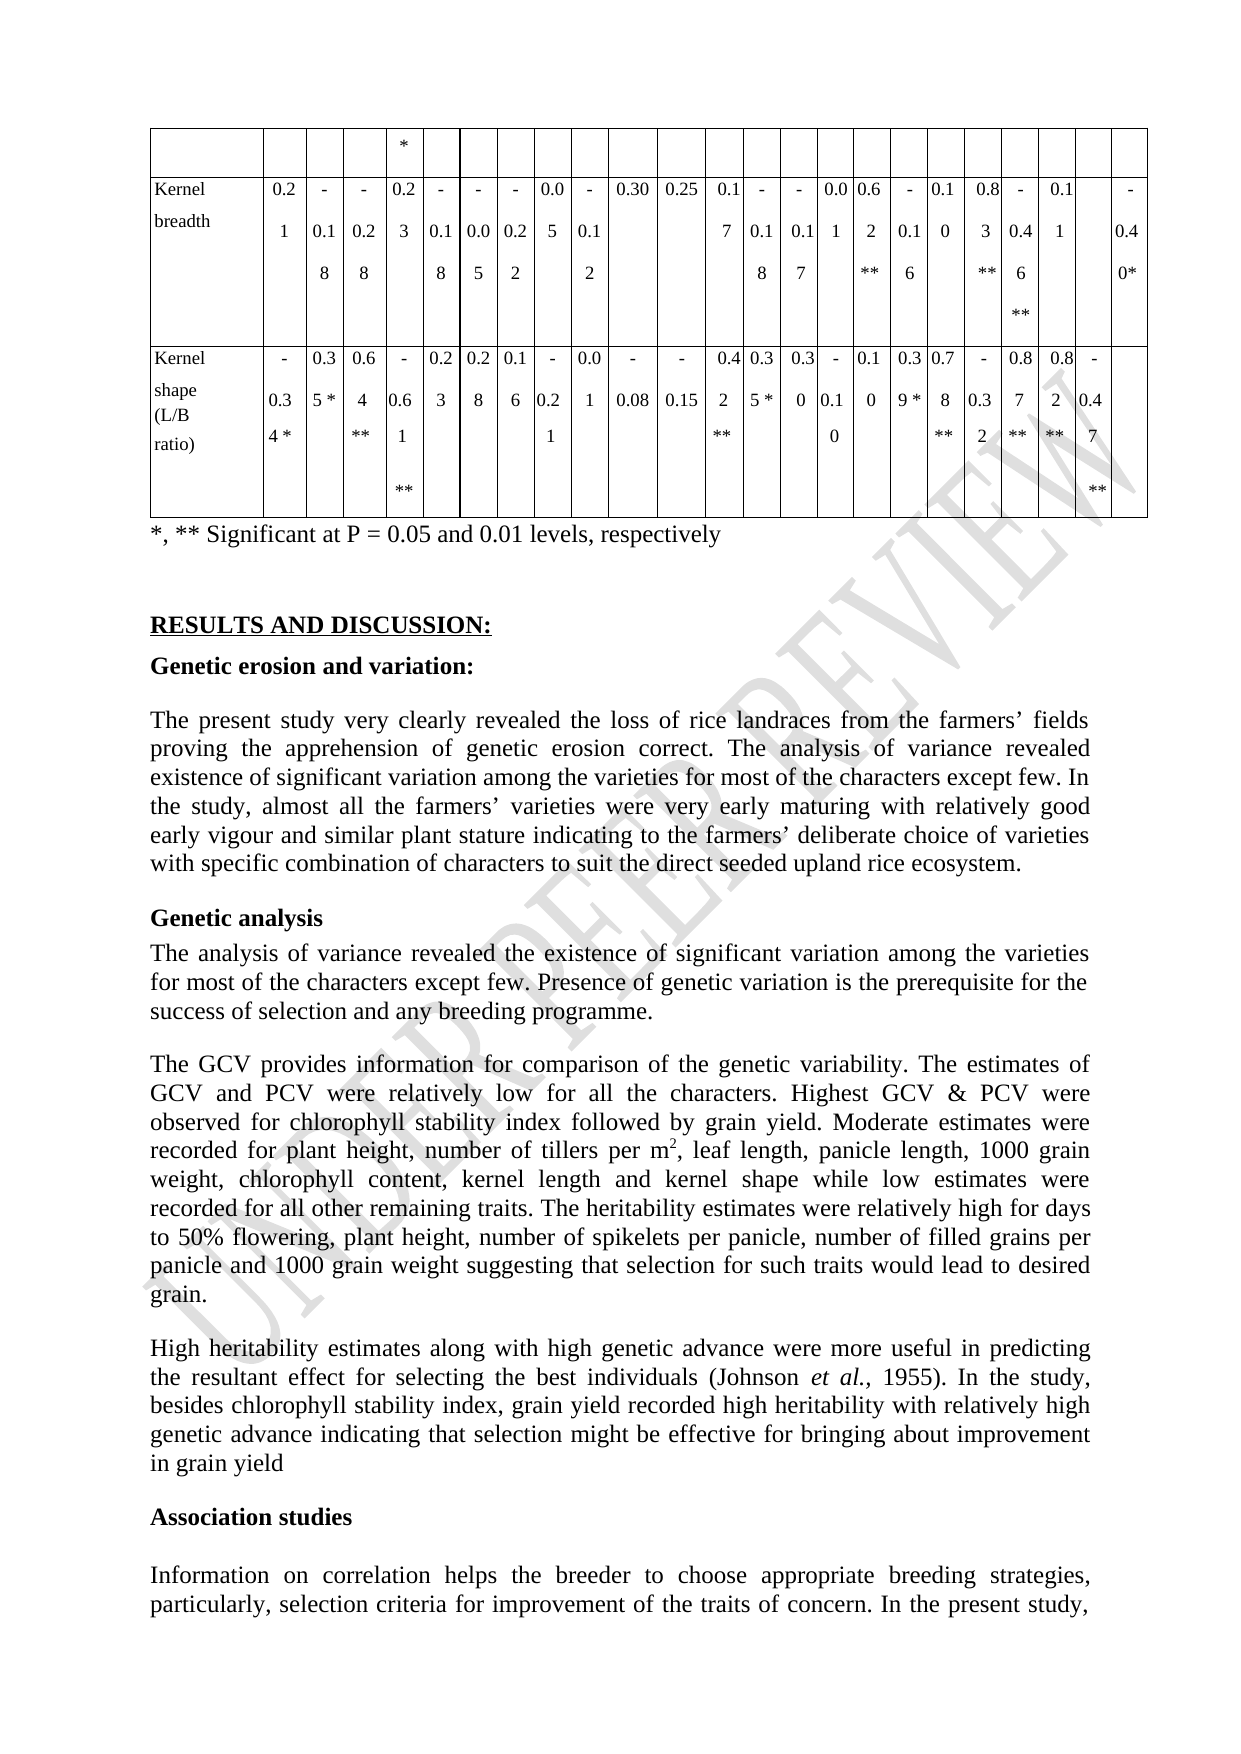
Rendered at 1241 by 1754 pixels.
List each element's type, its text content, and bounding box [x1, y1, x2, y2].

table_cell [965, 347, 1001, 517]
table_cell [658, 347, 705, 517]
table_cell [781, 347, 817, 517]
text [150, 1560, 1091, 1618]
text The present study very clearly revealed the loss of rice landraces from the farmers’ fields proving the apprehension of genetic erosion correct. The analysis of variance revealed existence of significant variation among the varieties for most of the characters except few. In the study, almost all the farmers’ varieties were very early maturing with relatively good early vigour and similar plant stature indicating to the farmers’ deliberate choice of varieties with specific combination of characters to suit the direct seeded upland rice ecosystem. [150, 705, 1090, 877]
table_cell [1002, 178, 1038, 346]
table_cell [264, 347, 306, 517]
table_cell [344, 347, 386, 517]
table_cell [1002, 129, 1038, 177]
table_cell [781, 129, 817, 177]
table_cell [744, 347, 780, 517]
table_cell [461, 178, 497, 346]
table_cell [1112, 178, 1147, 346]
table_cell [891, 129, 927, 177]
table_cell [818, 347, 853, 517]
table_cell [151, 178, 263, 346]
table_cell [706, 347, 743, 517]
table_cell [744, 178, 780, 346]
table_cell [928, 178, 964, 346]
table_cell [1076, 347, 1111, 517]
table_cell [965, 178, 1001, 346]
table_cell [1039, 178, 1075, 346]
subtitle RESULTS AND DISCUSSION: [150, 610, 1163, 639]
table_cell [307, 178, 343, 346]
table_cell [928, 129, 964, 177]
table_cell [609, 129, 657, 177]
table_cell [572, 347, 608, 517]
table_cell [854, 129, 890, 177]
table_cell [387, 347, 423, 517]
text The GCV provides information for comparison of the genetic variability. The estimates of GCV and PCV were relatively low for all the characters. Highest GCV & PCV were observed for chlorophyll stability index followed by grain yield. Moderate estimates were recorded for plant height, number of tillers per m2, leaf length, panicle length, 1000 grain weight, chlorophyll content, kernel length and kernel shape while low estimates were recorded for all other remaining traits. The heritability estimates were relatively high for days to 50% flowering, plant height, number of spikelets per panicle, number of filled grains per panicle and 1000 grain weight suggesting that selection for such traits would lead to desired grain. [150, 1049, 1091, 1308]
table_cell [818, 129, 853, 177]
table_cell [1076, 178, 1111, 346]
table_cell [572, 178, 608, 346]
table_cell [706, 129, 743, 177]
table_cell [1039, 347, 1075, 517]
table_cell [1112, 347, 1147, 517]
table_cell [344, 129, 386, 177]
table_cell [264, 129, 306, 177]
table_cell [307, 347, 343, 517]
text *, ** Significant at P = 0.05 and 0.01 levels, respectively [150, 519, 1163, 548]
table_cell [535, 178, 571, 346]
subtitle Association studies [150, 1502, 1163, 1530]
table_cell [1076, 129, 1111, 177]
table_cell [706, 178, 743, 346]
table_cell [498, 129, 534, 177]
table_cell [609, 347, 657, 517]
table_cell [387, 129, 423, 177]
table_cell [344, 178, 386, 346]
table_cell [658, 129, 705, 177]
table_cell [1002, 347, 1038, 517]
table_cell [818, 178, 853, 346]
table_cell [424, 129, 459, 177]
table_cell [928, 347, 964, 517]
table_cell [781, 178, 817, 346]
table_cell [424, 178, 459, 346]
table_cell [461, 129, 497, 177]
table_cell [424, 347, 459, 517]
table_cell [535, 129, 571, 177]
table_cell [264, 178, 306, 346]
text High heritability estimates along with high genetic advance were more useful in predicting the resultant effect for selecting the best individuals (Johnson et al., 1955). In the study, besides chlorophyll stability index, grain yield recorded high heritability with relatively high genetic advance indicating that selection might be effective for bringing about improvement in grain yield [150, 1333, 1091, 1477]
subtitle Genetic analysis [150, 903, 1163, 932]
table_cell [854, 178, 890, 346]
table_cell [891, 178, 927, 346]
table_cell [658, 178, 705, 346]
text The analysis of variance revealed the existence of significant variation among the varieties for most of the characters except few. Presence of genetic variation is the prerequisite for the success of selection and any breeding programme. [150, 938, 1089, 1025]
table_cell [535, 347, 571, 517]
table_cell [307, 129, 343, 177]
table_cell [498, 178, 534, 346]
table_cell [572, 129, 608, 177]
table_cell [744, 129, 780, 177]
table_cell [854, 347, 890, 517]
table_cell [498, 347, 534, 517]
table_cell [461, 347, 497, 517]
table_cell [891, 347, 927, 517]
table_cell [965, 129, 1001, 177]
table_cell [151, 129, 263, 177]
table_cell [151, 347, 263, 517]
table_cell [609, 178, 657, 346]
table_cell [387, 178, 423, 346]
text Genetic erosion and variation: [150, 651, 1163, 680]
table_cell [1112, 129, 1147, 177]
